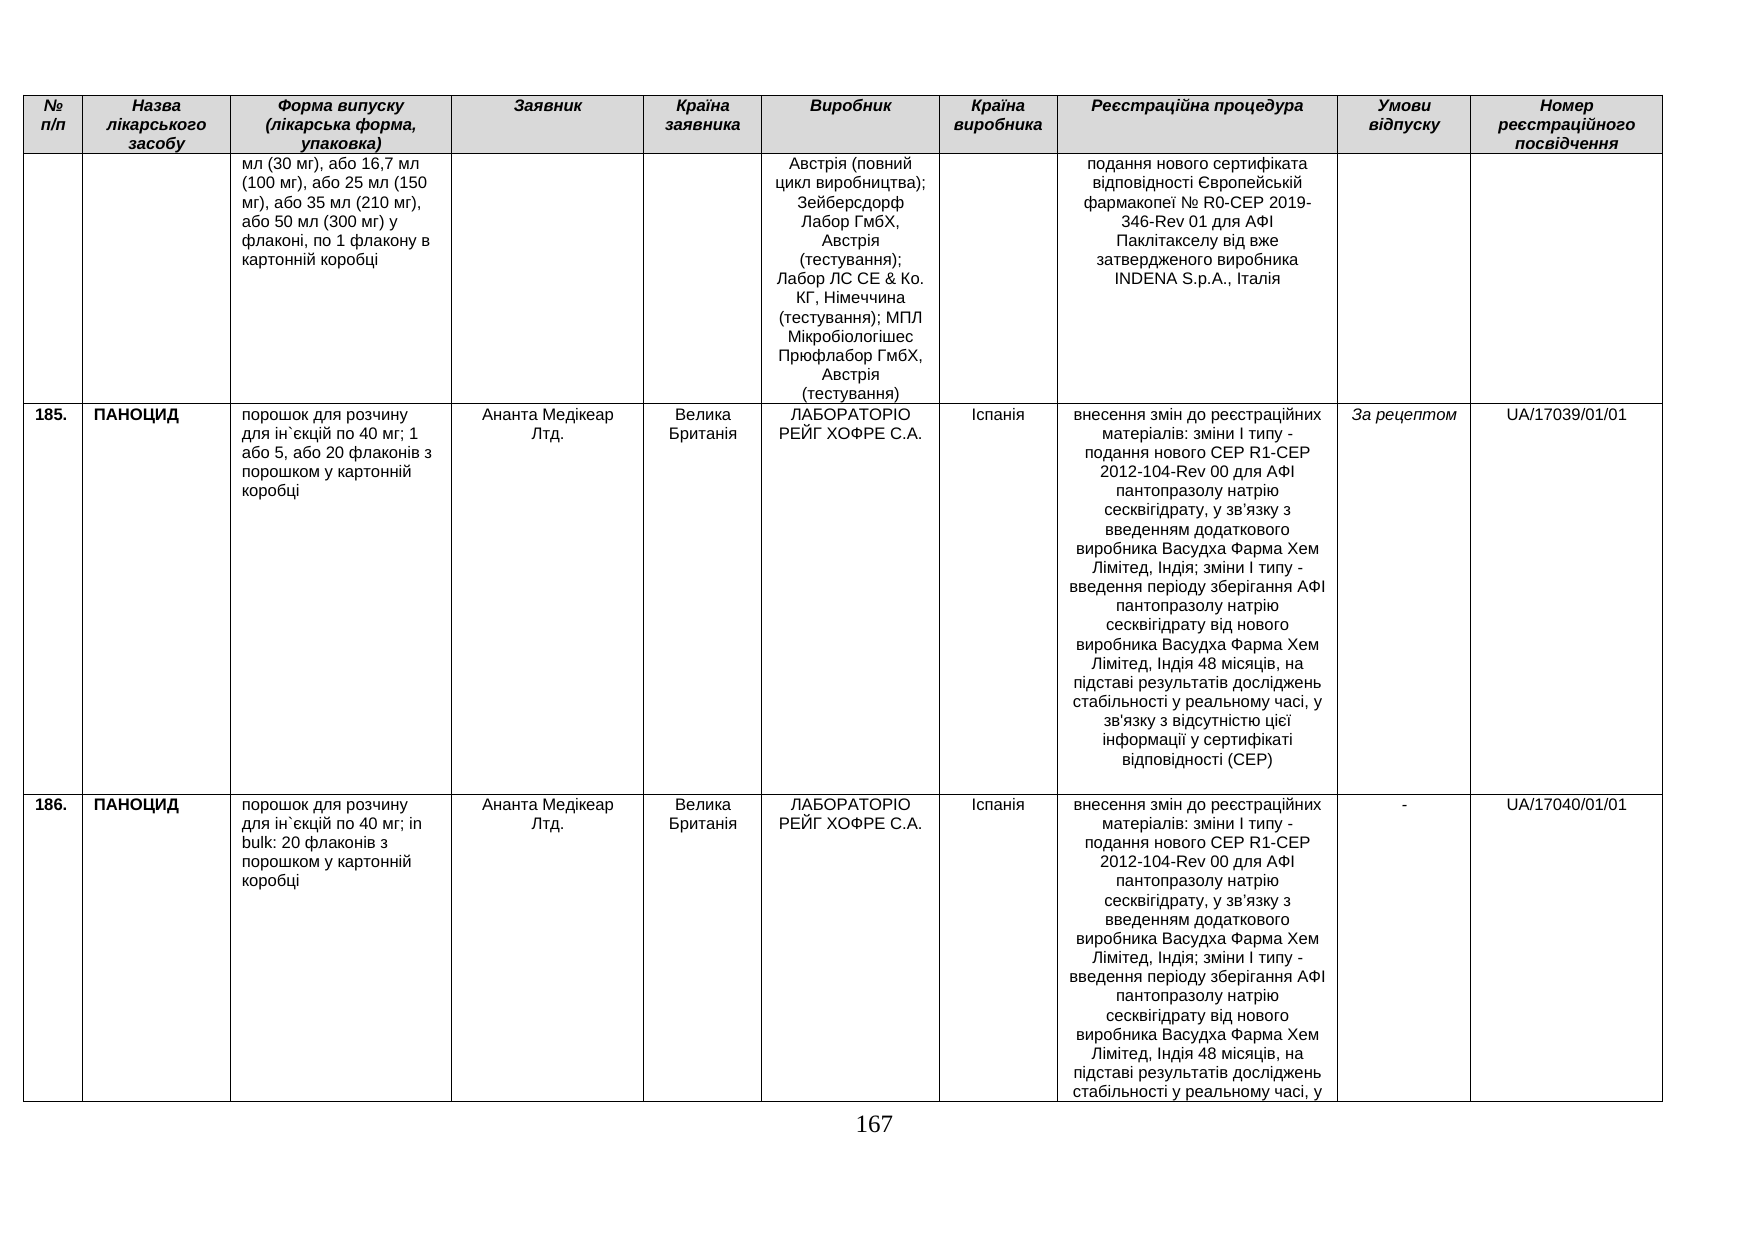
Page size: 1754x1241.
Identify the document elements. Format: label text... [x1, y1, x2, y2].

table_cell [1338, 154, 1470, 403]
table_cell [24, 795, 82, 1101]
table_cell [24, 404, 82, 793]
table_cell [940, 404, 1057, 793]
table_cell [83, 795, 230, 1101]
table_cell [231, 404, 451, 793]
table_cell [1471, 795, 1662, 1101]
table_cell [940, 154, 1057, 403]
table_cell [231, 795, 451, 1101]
table_header Номер реєстраційного посвідчення [1471, 96, 1662, 153]
table_header Умови відпуску [1338, 96, 1470, 153]
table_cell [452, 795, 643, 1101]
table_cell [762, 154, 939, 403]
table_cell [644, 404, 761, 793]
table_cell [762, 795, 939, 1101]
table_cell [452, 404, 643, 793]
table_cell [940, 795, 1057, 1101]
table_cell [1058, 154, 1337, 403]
table_header Форма випуску (лікарська форма, упаковка) [231, 96, 451, 153]
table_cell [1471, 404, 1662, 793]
table_header № п/п [24, 96, 82, 153]
table_header Реєстраційна процедура [1058, 96, 1337, 153]
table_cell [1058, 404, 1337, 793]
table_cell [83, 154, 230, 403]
table_header Назва лікарського засобу [83, 96, 230, 153]
table_header Заявник [452, 96, 643, 153]
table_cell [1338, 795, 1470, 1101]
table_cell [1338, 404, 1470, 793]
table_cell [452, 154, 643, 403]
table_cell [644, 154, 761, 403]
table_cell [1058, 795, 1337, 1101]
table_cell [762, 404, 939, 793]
table_header Країна заявника [644, 96, 761, 153]
table_header Виробник [762, 96, 939, 153]
table_header Країна виробника [940, 96, 1057, 153]
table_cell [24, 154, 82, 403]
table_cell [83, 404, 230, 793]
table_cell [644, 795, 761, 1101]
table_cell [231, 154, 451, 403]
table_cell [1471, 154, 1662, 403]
